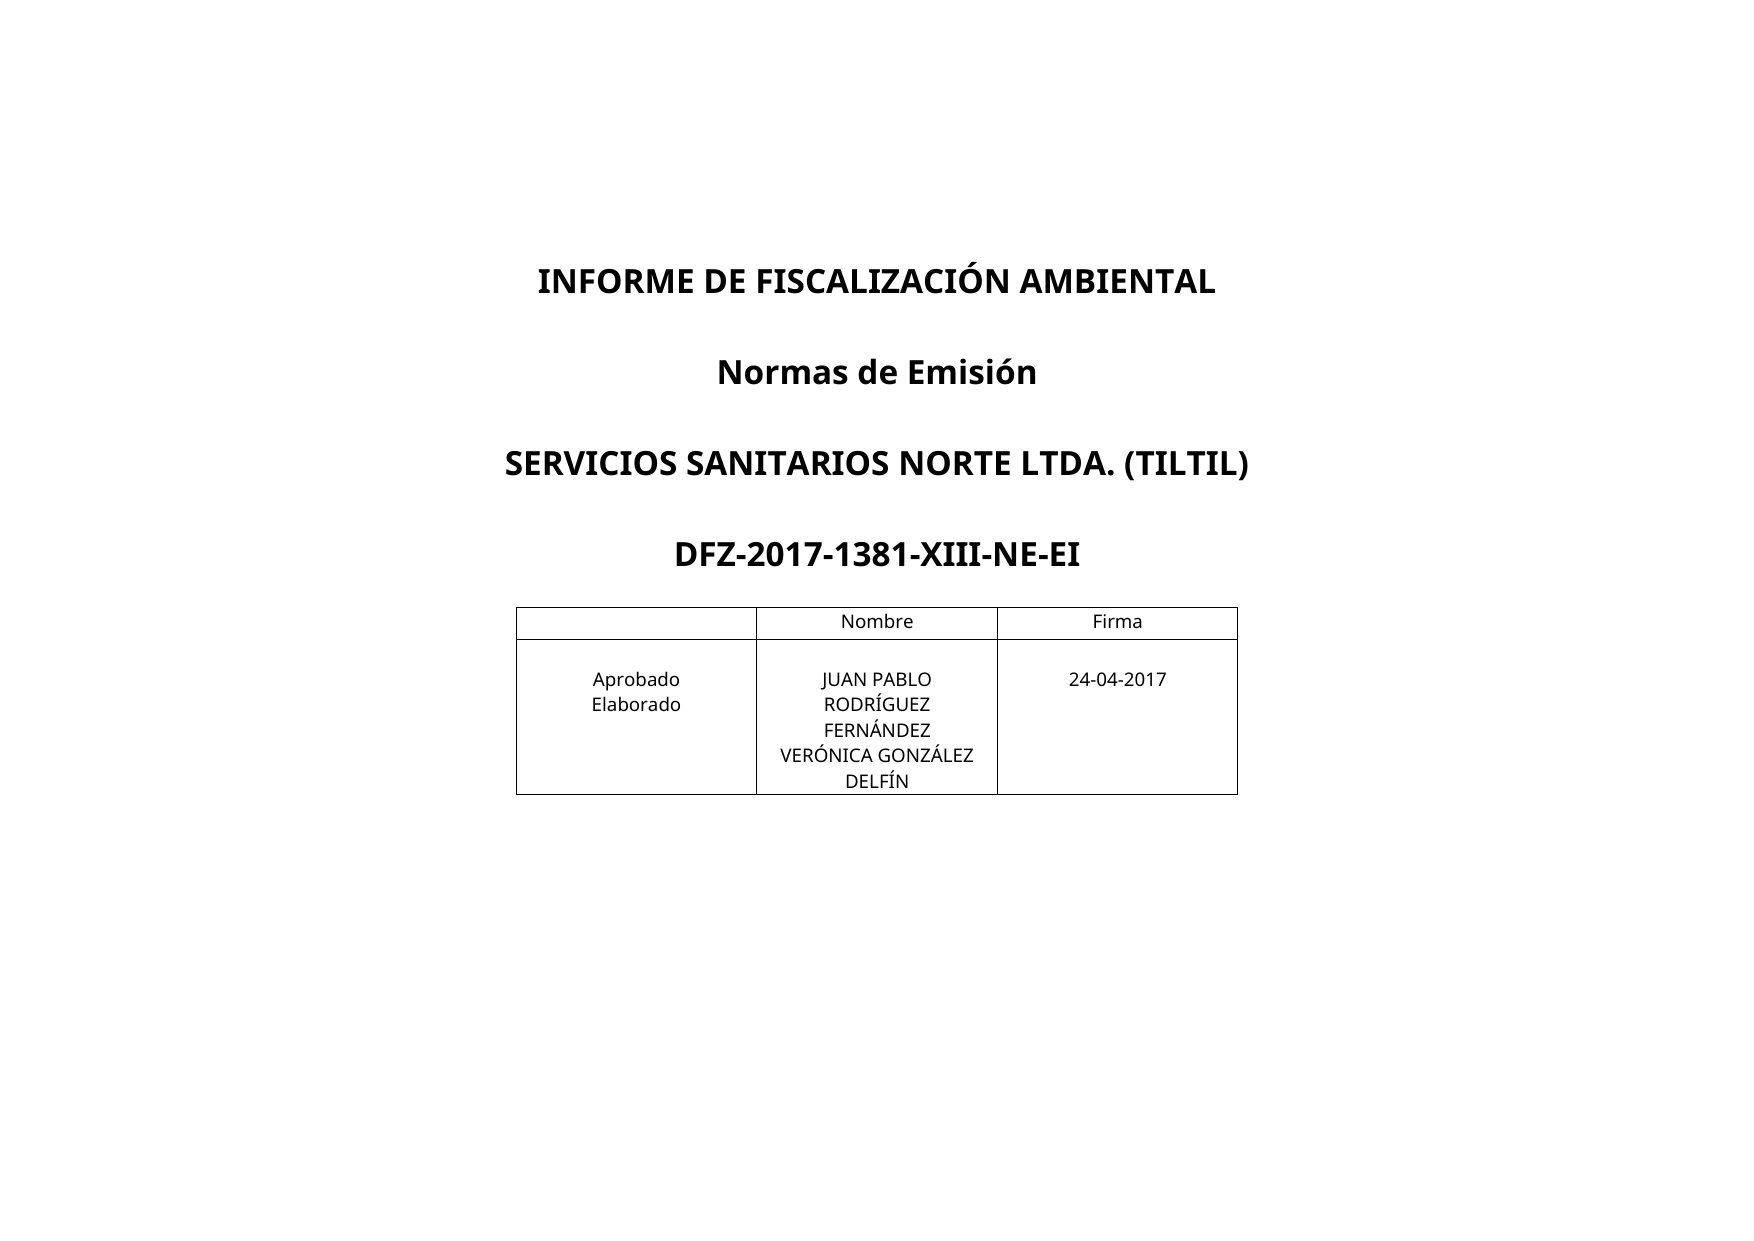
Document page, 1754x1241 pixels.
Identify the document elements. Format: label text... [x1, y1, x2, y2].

table_cell Aprobado Elaborado [517, 640, 756, 793]
table_header [517, 608, 756, 639]
table_header Nombre [757, 608, 997, 639]
table_cell 24-04-2017 [998, 640, 1237, 793]
text DFZ-2017-1381-XIII-NE-EI [150, 485, 1604, 576]
text SERVICIOS SANITARIOS NORTE LTDA. (TILTIL) [150, 394, 1604, 485]
table_cell JUAN PABLO RODRÍGUEZ FERNÁNDEZ VERÓNICA GONZÁLEZ DELFÍN [757, 640, 997, 793]
text INFORME DE FISCALIZACIÓN AMBIENTAL [150, 212, 1604, 303]
text Normas de Emisión [150, 303, 1604, 394]
table_header Firma [998, 608, 1237, 639]
